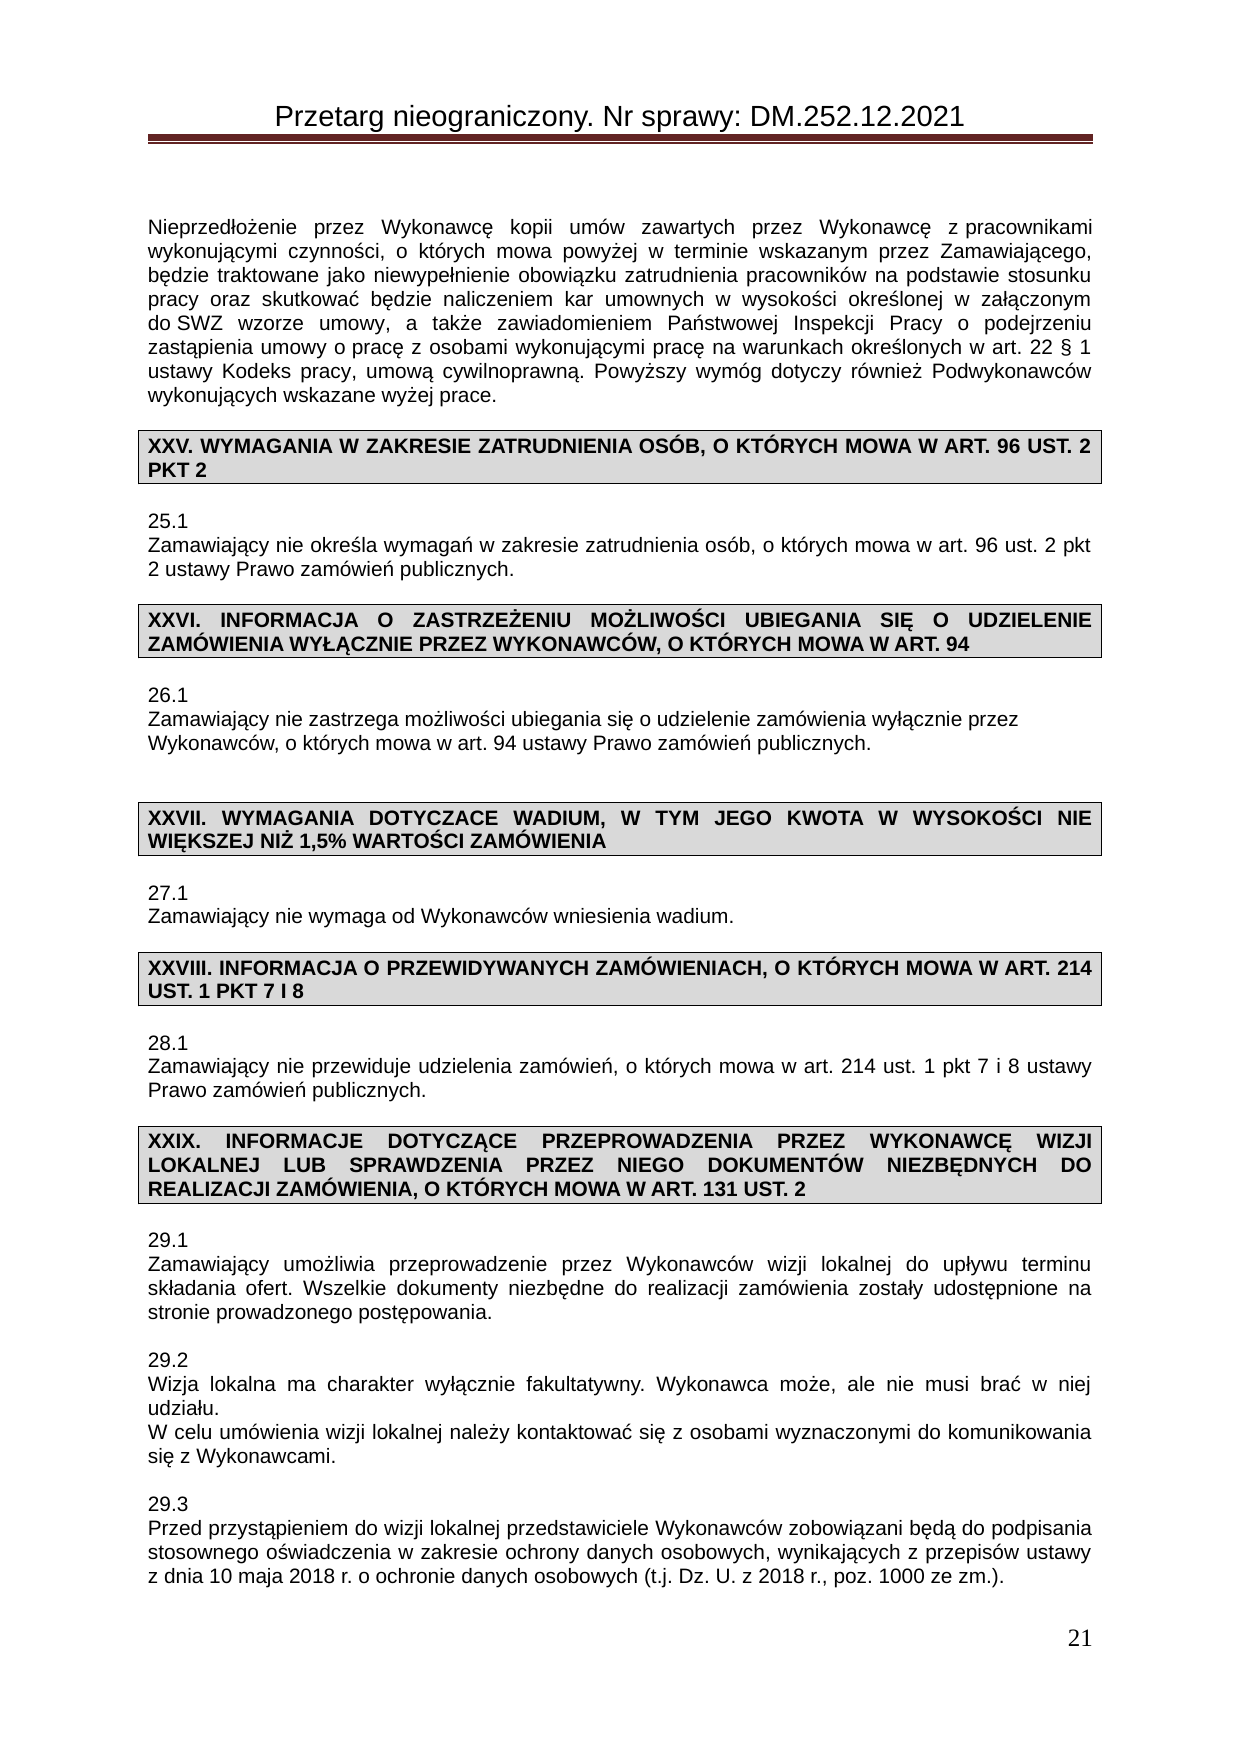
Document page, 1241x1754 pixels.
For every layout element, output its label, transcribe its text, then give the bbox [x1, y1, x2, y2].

text Nieprzedłożenie przez Wykonawcę kopii umów zawartych przez Wykonawcę z pracownikami wykonującymi czynności, o których mowa powyżej w terminie wskazanym przez Zamawiającego, będzie traktowane jako niewypełnienie obowiązku zatrudnienia pracowników na podstawie stosunku pracy oraz skutkować będzie naliczeniem kar umownych w wysokości określonej w załączonym do SWZ wzorze umowy, a także zawiadomieniem Państwowej Inspekcji Pracy o podejrzeniu zastąpienia umowy o pracę z osobami wykonującymi pracę na warunkach określonych w art. 22 § 1 ustawy Kodeks pracy, umową cywilnoprawną. Powyższy wymóg dotyczy również Podwykonawców wykonujących wskazane wyżej prace. [148, 215, 1093, 406]
text Zamawiający nie zastrzega możliwości ubiegania się o udzielenie zamówienia wyłącznie przez Wykonawców, o których mowa w art. 94 ustawy Prawo zamówień publicznych. [148, 706, 1093, 754]
text 27.1 [148, 880, 1093, 904]
text XXIX. INFORMACJE DOTYCZĄCE PRZEPROWADZENIA PRZEZ WYKONAWCĘ WIZJI LOKALNEJ LUB SPRAWDZENIA PRZEZ NIEGO DOKUMENTÓW NIEZBĘDNYCH DO REALIZACJI ZAMÓWIENIA, O KTÓRYCH MOWA W ART. 131 UST. 2 [139, 1127, 1101, 1203]
text 29.2 [148, 1348, 1093, 1372]
text 29.1 [148, 1228, 1093, 1252]
text 29.3 [148, 1492, 1093, 1516]
text Zamawiający nie określa wymagań w zakresie zatrudnienia osób, o których mowa w art. 96 ust. 2 pkt 2 ustawy Prawo zamówień publicznych. [148, 532, 1093, 580]
text 28.1 [148, 1030, 1093, 1054]
text Zamawiający umożliwia przeprowadzenie przez Wykonawców wizji lokalnej do upływu terminu składania ofert. Wszelkie dokumenty niezbędne do realizacji zamówienia zostały udostępnione na stronie prowadzonego postępowania. [148, 1252, 1093, 1324]
text Przed przystąpieniem do wizji lokalnej przedstawiciele Wykonawców zobowiązani będą do podpisania stosownego oświadczenia w zakresie ochrony danych osobowych, wynikających z przepisów ustawy z dnia 10 maja 2018 r. o ochronie danych osobowych (t.j. Dz. U. z 2018 r., poz. 1000 ze zm.). [148, 1516, 1093, 1588]
text Wizja lokalna ma charakter wyłącznie fakultatywny. Wykonawca może, ale nie musi brać w niej udziału. W celu umówienia wizji lokalnej należy kontaktować się z osobami wyznaczonymi do komunikowania się z Wykonawcami. [148, 1372, 1093, 1468]
text XXVIII. INFORMACJA O PRZEWIDYWANYCH ZAMÓWIENIACH, O KTÓRYCH MOWA W ART. 214 UST. 1 PKT 7 I 8 [139, 953, 1101, 1005]
text Zamawiający nie wymaga od Wykonawców wniesienia wadium. [148, 904, 1093, 928]
text 26.1 [148, 682, 1093, 706]
text Zamawiający nie przewiduje udzielenia zamówień, o których mowa w art. 214 ust. 1 pkt 7 i 8 ustawy Prawo zamówień publicznych. [148, 1054, 1093, 1102]
text 25.1 [148, 508, 1093, 532]
text XXVII. WYMAGANIA DOTYCZACE WADIUM, W TYM JEGO KWOTA W WYSOKOŚCI NIE WIĘKSZEJ NIŻ 1,5% WARTOŚCI ZAMÓWIENIA [139, 803, 1101, 855]
text XXVI. INFORMACJA O ZASTRZEŻENIU MOŻLIWOŚCI UBIEGANIA SIĘ O UDZIELENIE ZAMÓWIENIA WYŁĄCZNIE PRZEZ WYKONAWCÓW, O KTÓRYCH MOWA W ART. 94 [139, 605, 1101, 657]
text XXV. WYMAGANIA W ZAKRESIE ZATRUDNIENIA OSÓB, O KTÓRYCH MOWA W ART. 96 UST. 2 PKT 2 [139, 431, 1101, 483]
